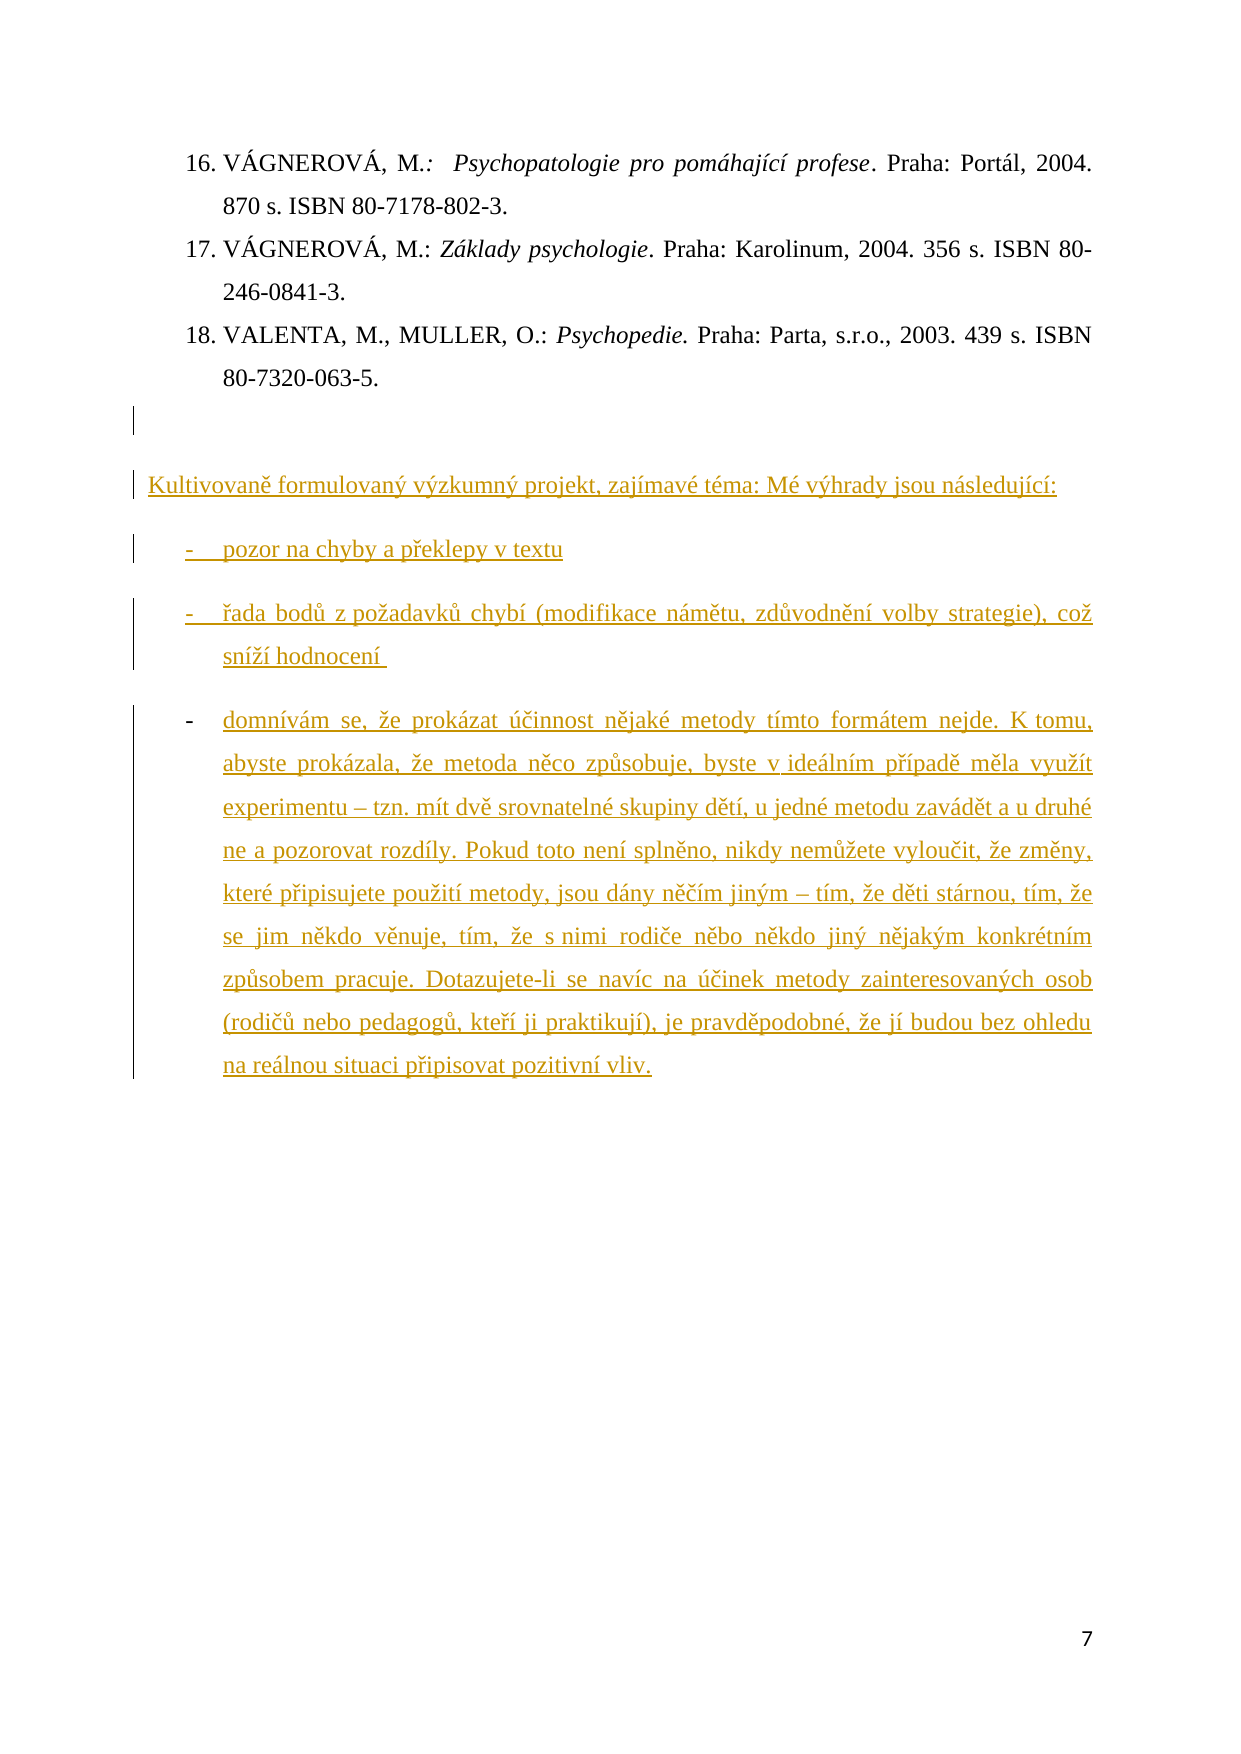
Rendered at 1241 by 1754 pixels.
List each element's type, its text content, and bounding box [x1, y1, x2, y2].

list VALENTA, M., MULLER, O.: Psychopedie. Praha: Parta, s.r.o., 2003. 439 s. ISBN 80-7320-063-5. [185, 320, 1093, 392]
list VÁGNEROVÁ, M.: Psychopatologie pro pomáhající profese. Praha: Portál, 2004. 870 s. ISBN 80-7178-802-3. [185, 148, 1093, 219]
list VÁGNEROVÁ, M.: Základy psychologie. Praha: Karolinum, 2004. 356 s. ISBN 80-246-0841-3. [185, 234, 1093, 306]
